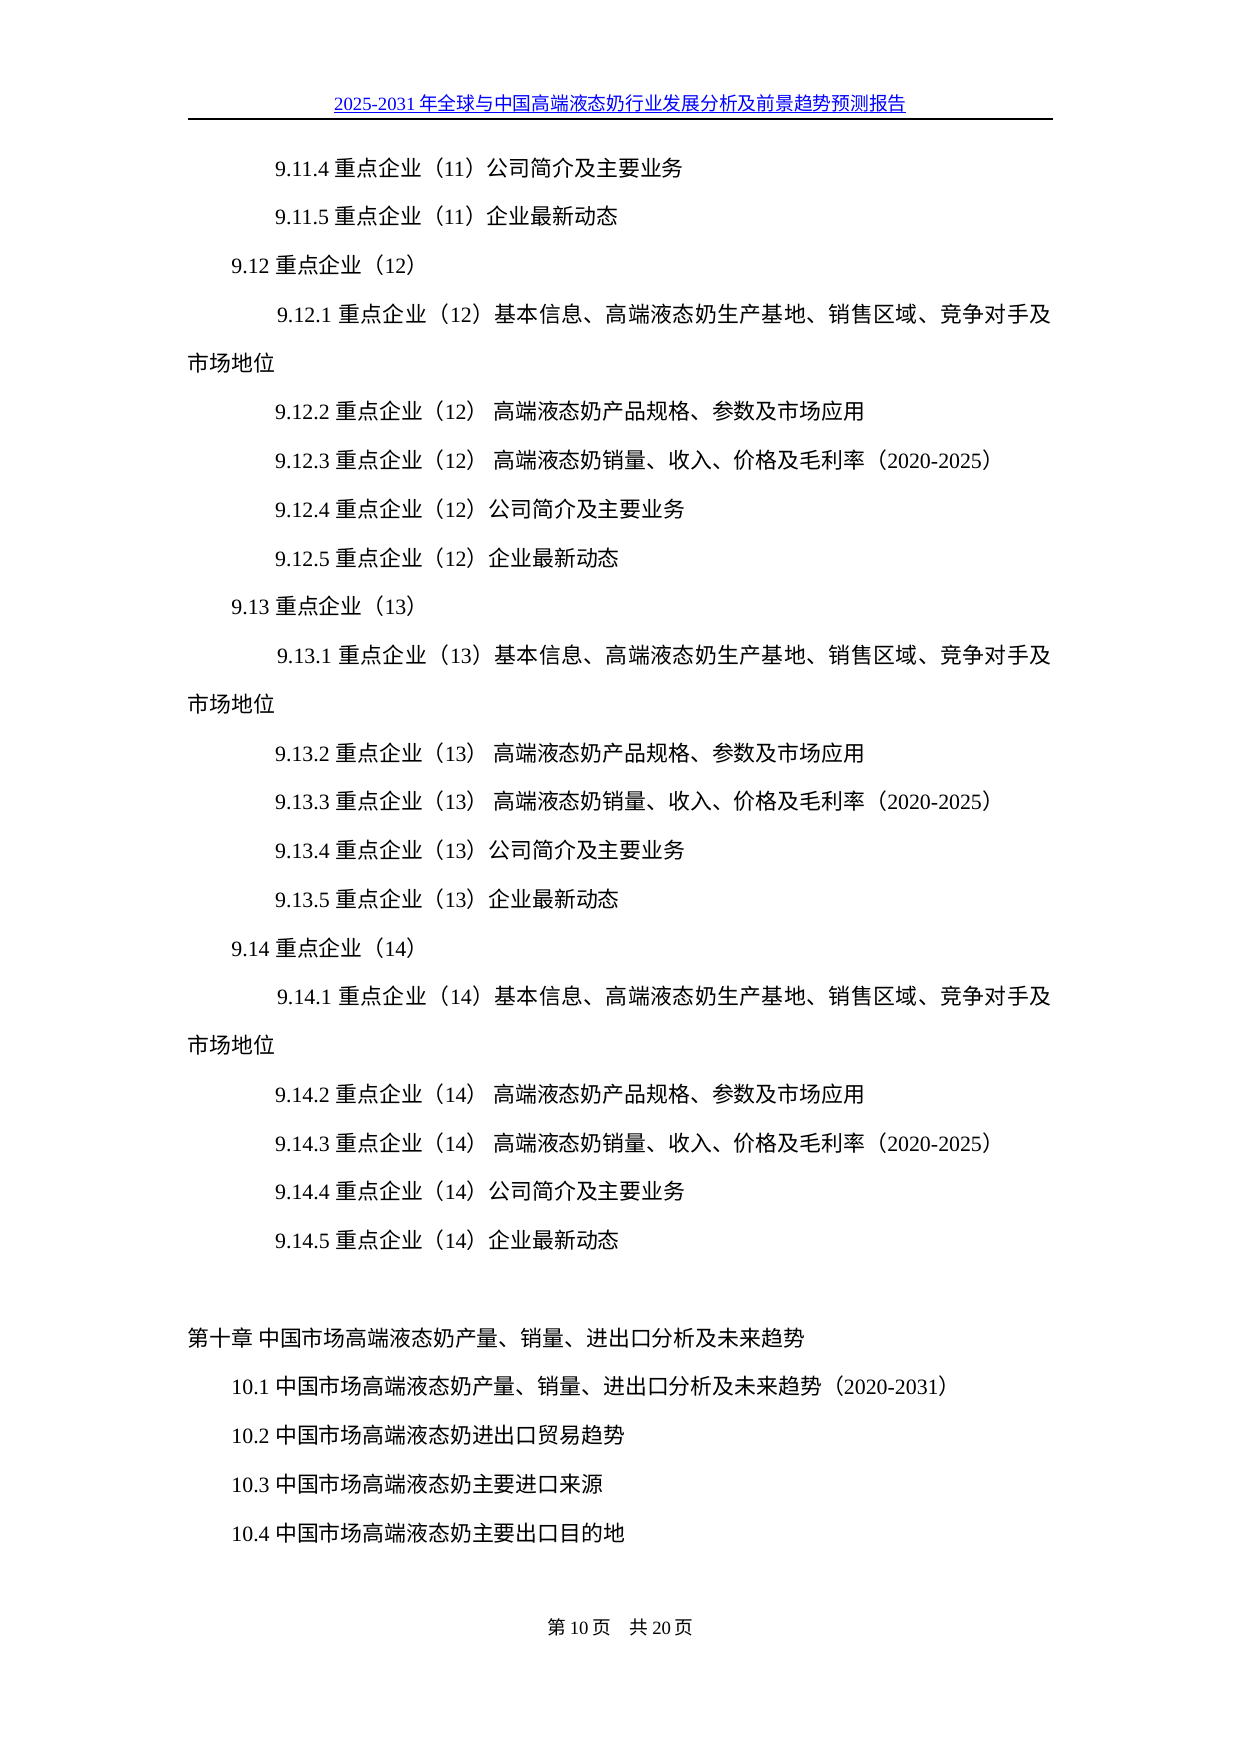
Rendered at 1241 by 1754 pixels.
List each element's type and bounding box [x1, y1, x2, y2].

text [187, 150, 1053, 1548]
